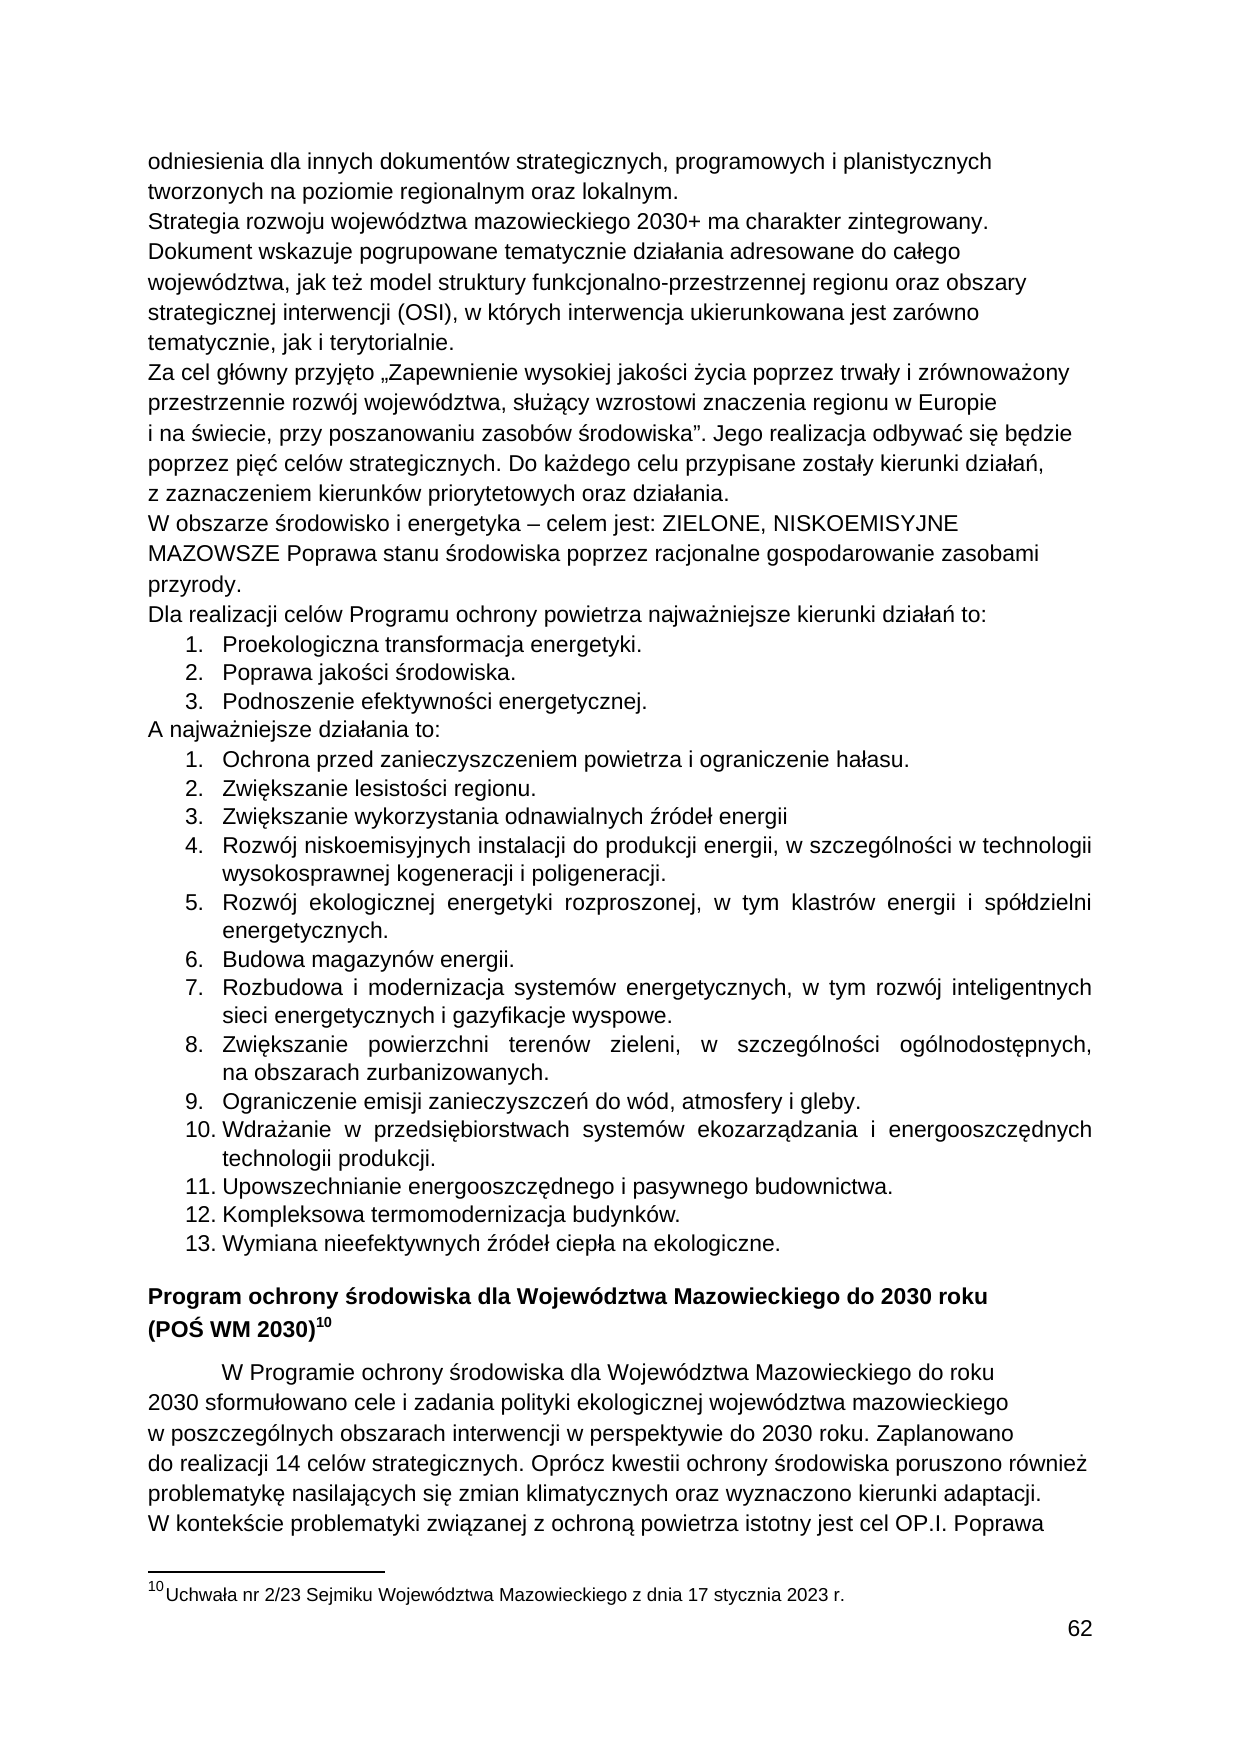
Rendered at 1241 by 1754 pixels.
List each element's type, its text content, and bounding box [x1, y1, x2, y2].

list Wdrażanie w przedsiębiorstwach systemów ekozarządzania i energooszczędnych technologii produkcji. [185, 1116, 1093, 1171]
list Podnoszenie efektywności energetycznej. [185, 688, 1093, 714]
list Rozwój ekologicznej energetyki rozproszonej, w tym klastrów energii i spółdzielni energetycznych. [185, 889, 1093, 943]
text W obszarze środowisko i energetyka – celem jest: ZIELONE, NISKOEMISYJNE MAZOWSZE Poprawa stanu środowiska poprzez racjonalne gospodarowanie zasobami przyrody. [148, 510, 1093, 597]
list Proekologiczna transformacja energetyki. [185, 631, 1093, 657]
text Strategia rozwoju województwa mazowieckiego 2030+ ma charakter zintegrowany. Dokument wskazuje pogrupowane tematycznie działania adresowane do całego województwa, jak też model struktury funkcjonalno-przestrzennej regionu oraz obszary strategicznej interwencji (OSI), w których interwencja ukierunkowana jest zarówno tematycznie, jak i terytorialnie. [148, 208, 1093, 355]
list Zwiększanie wykorzystania odnawialnych źródeł energii [185, 803, 1093, 830]
text Za cel główny przyjęto „Zapewnienie wysokiej jakości życia poprzez trwały i zrównoważony przestrzennie rozwój województwa, służący wzrostowi znaczenia regionu w Europie i na świecie, przy poszanowaniu zasobów środowiska”. Jego realizacja odbywać się będzie poprzez pięć celów strategicznych. Do każdego celu przypisane zostały kierunki działań, z zaznaczeniem kierunków priorytetowych oraz działania. [148, 359, 1093, 506]
list Wymiana nieefektywnych źródeł ciepła na ekologiczne. [185, 1230, 1093, 1256]
list Zwiększanie powierzchni terenów zieleni, w szczególności ogólnodostępnych, na obszarach zurbanizowanych. [185, 1031, 1093, 1086]
list Rozwój niskoemisyjnych instalacji do produkcji energii, w szczególności w technologii wysokosprawnej kogeneracji i poligeneracji. [185, 832, 1093, 887]
list Poprawa jakości środowiska. [185, 659, 1093, 686]
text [148, 1359, 1093, 1536]
list Zwiększanie lesistości regionu. [185, 775, 1093, 801]
list Kompleksowa termomodernizacja budynków. [185, 1201, 1093, 1228]
text Dla realizacji celów Programu ochrony powietrza najważniejsze kierunki działań to: [148, 601, 1093, 627]
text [148, 148, 1093, 204]
list Ograniczenie emisji zanieczyszczeń do wód, atmosfery i gleby. [185, 1088, 1093, 1114]
text A najważniejsze działania to: [148, 716, 1093, 743]
list Ochrona przed zanieczyszczeniem powietrza i ograniczenie hałasu. [185, 746, 1093, 773]
text Program ochrony środowiska dla Województwa Mazowieckiego do 2030 roku (POŚ WM 2030) [148, 1283, 1093, 1342]
list Budowa magazynów energii. [185, 946, 1093, 972]
list Upowszechnianie energooszczędnego i pasywnego budownictwa. [185, 1173, 1093, 1199]
list Rozbudowa i modernizacja systemów energetycznych, w tym rozwój inteligentnych sieci energetycznych i gazyfikacje wyspowe. [185, 974, 1093, 1029]
